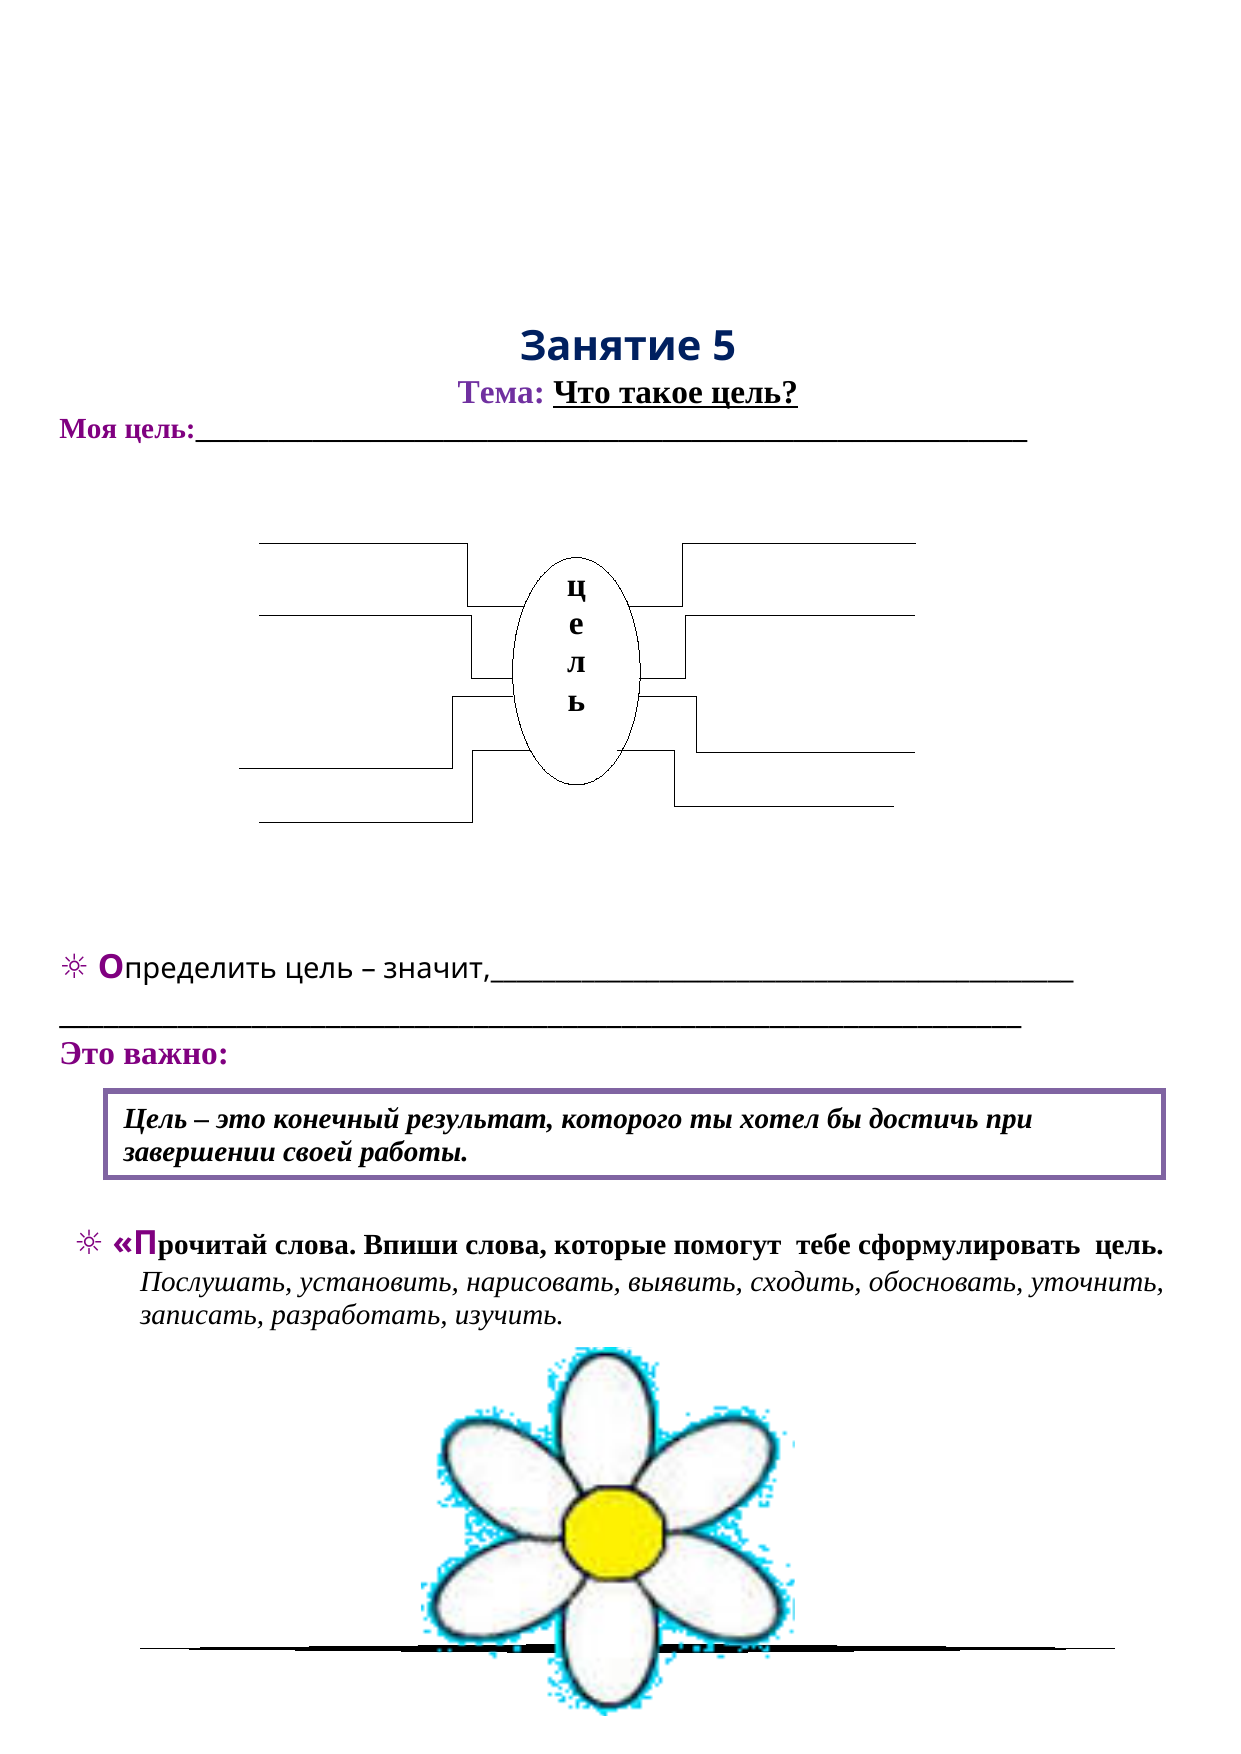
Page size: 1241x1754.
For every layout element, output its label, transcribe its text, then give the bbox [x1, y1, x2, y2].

text Тема: Что такое цель? [89, 372, 1167, 411]
text ☼ Определить цель – значит,_____________________________________________ [59, 943, 1167, 988]
picture [420, 1347, 795, 1716]
text Послушать, установить, нарисовать, выявить, сходить, обосновать, уточнить, [89, 1264, 1167, 1297]
text Моя цель:_________________________________________________________ [59, 411, 1167, 444]
text ☼ «Прочитай слова. Впиши слова, которые помогут тебе сформулировать цель. [74, 1218, 1167, 1264]
text Занятие 5 [89, 316, 1167, 372]
text _________________________________________________________________ [59, 988, 1167, 1033]
text записать, разработать, изучить. [89, 1297, 1167, 1331]
text Это важно: [59, 1033, 1167, 1072]
